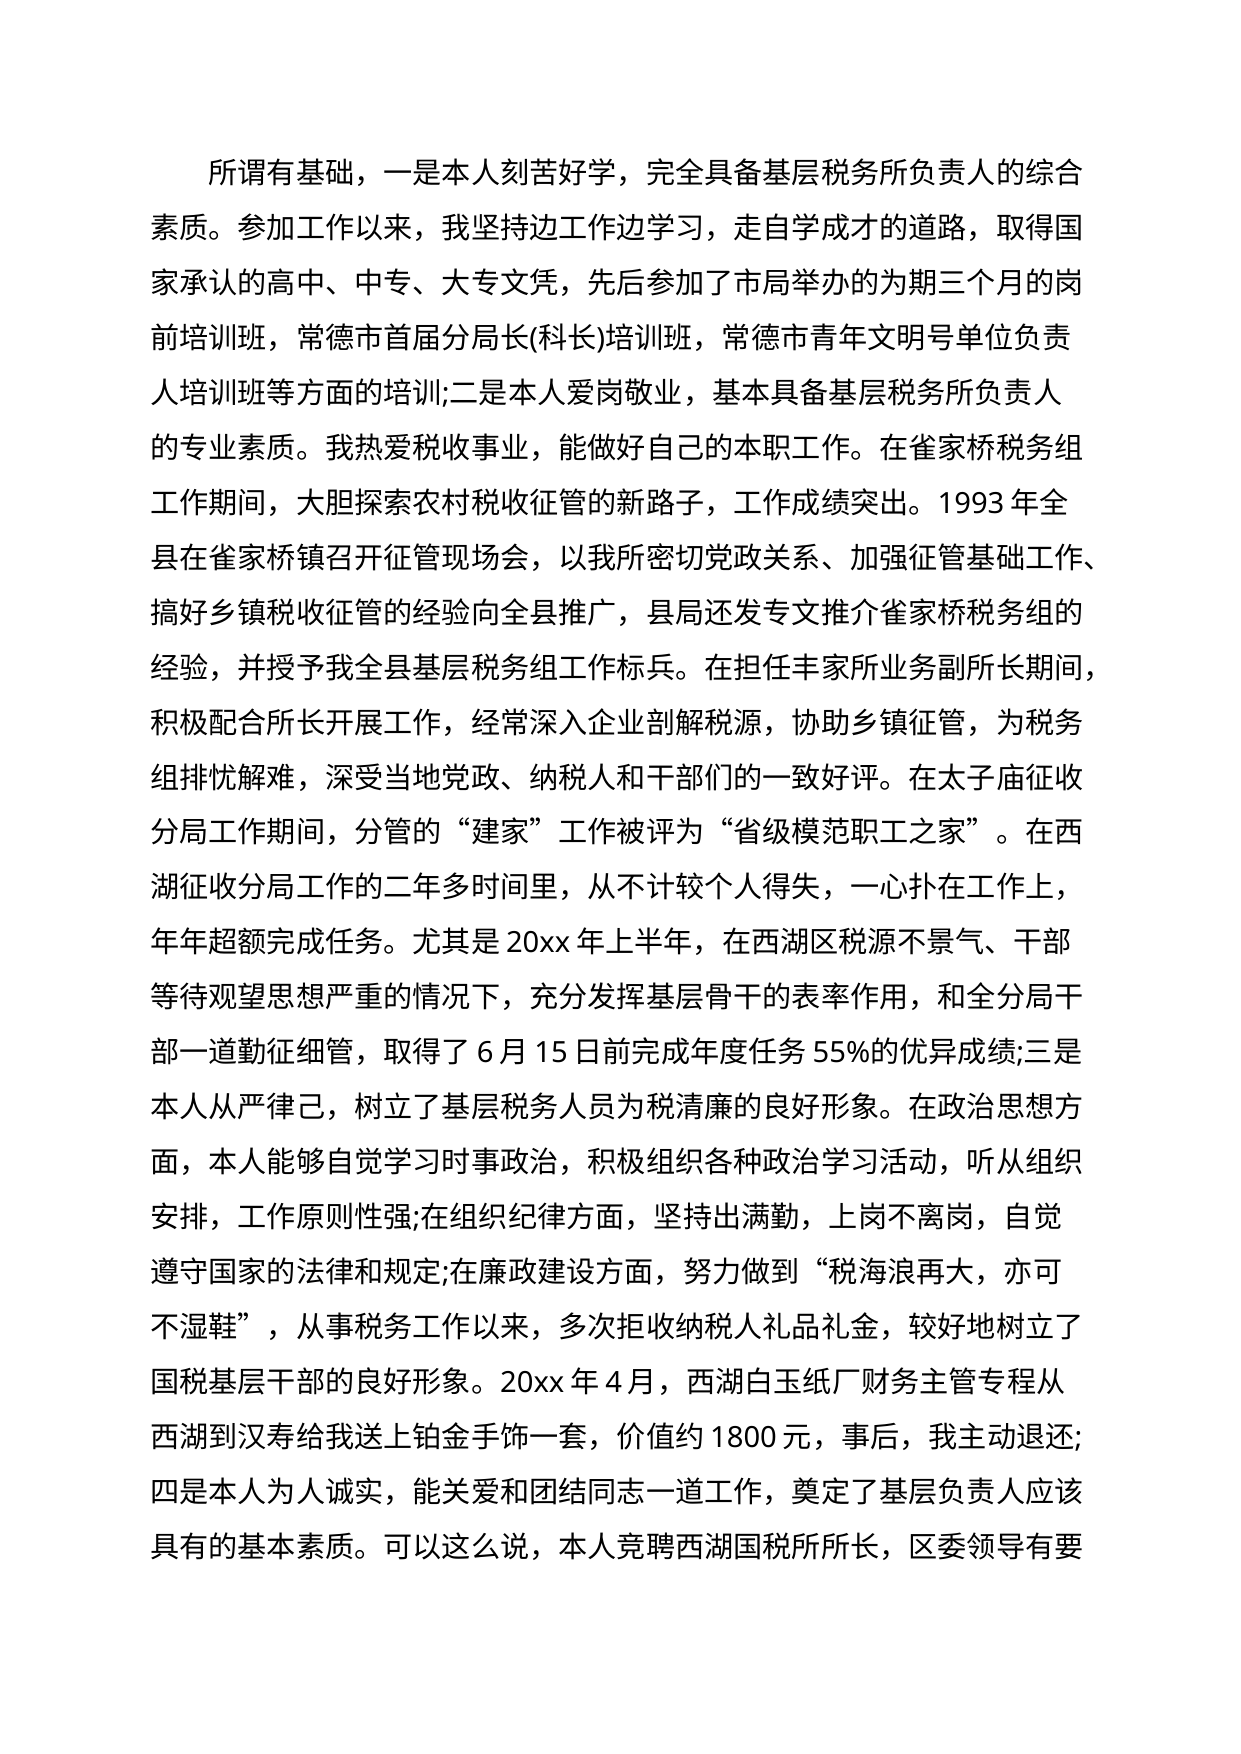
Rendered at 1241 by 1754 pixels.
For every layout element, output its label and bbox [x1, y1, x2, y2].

text [150, 150, 1090, 1566]
